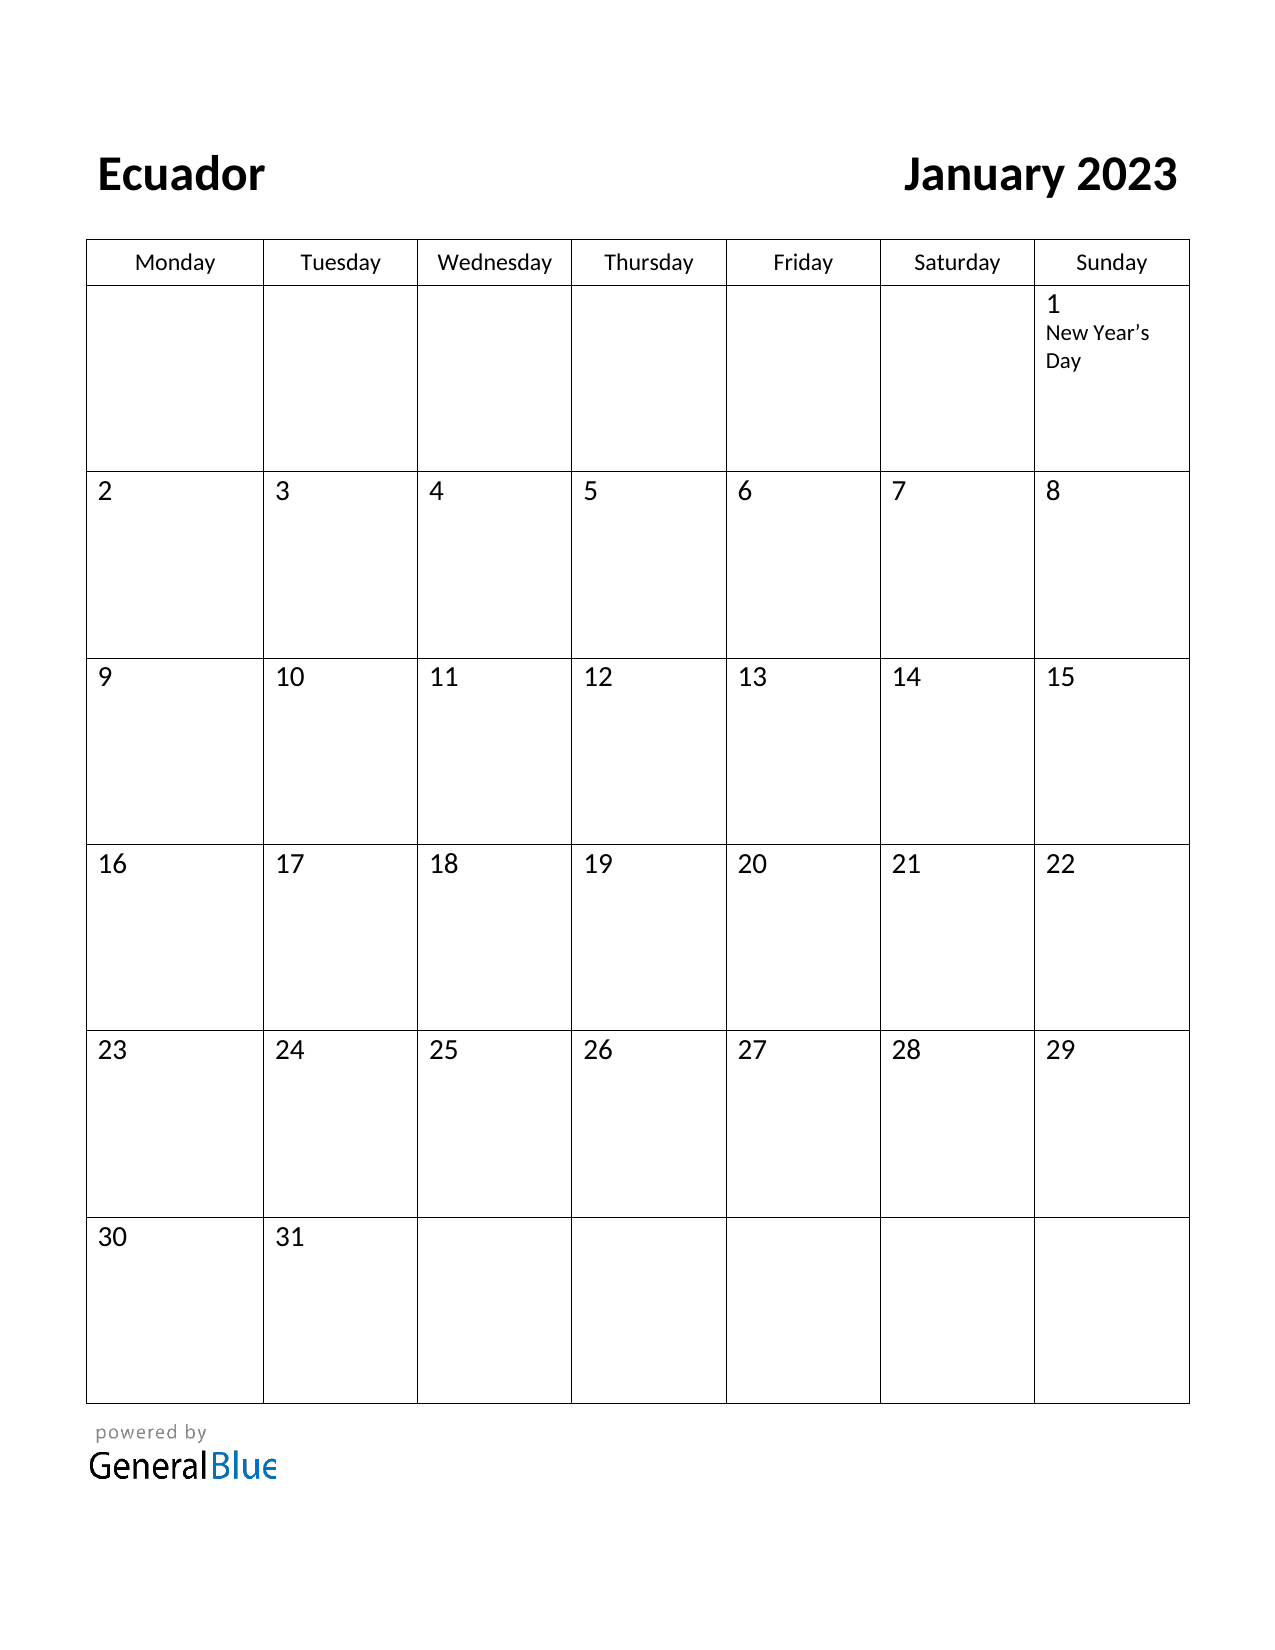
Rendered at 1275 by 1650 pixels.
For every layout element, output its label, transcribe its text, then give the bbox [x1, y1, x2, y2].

table_header January 2023 [572, 105, 1189, 239]
table_cell [418, 691, 571, 844]
table_cell 19 [572, 845, 726, 877]
table_cell [572, 1218, 726, 1250]
table_cell [881, 691, 1034, 844]
table_cell [727, 691, 880, 844]
table_cell [572, 878, 726, 1030]
table_cell 27 [727, 1031, 880, 1064]
table_cell [727, 318, 880, 471]
table_cell 18 [418, 845, 571, 877]
table_cell [727, 1218, 880, 1250]
table_cell [86, 1404, 1189, 1502]
table_cell [881, 1250, 1034, 1403]
table_cell 25 [418, 1031, 571, 1064]
table_cell 29 [1035, 1031, 1189, 1064]
table_cell 2 [87, 472, 263, 504]
table_cell [727, 1250, 880, 1403]
table_cell Sunday [1035, 240, 1189, 284]
table_cell [727, 878, 880, 1030]
table_cell [881, 286, 1034, 318]
table_cell [87, 286, 263, 318]
table_cell [418, 1250, 571, 1403]
table_cell 1 [1035, 286, 1189, 318]
table_cell 13 [727, 659, 880, 691]
table_cell [87, 318, 263, 471]
table_cell 3 [264, 472, 417, 504]
table_cell [264, 505, 417, 657]
table_cell [1035, 505, 1189, 657]
table_cell 22 [1035, 845, 1189, 877]
table_cell 23 [87, 1031, 263, 1064]
table_cell Friday [727, 240, 880, 284]
table_cell 5 [572, 472, 726, 504]
table_cell Monday [87, 240, 263, 284]
table_cell 14 [881, 659, 1034, 691]
table_cell 10 [264, 659, 417, 691]
table_cell Wednesday [418, 240, 571, 284]
table_cell 31 [264, 1218, 417, 1250]
table_cell 7 [881, 472, 1034, 504]
table_cell 17 [264, 845, 417, 877]
table_cell [881, 1064, 1034, 1217]
table_cell [881, 1218, 1034, 1250]
table_cell [881, 505, 1034, 657]
table_cell 24 [264, 1031, 417, 1064]
table_cell 16 [87, 845, 263, 877]
table_cell [1035, 691, 1189, 844]
table_cell 6 [727, 472, 880, 504]
table_cell 4 [418, 472, 571, 504]
table_cell [87, 878, 263, 1030]
table_cell [572, 691, 726, 844]
table_cell [572, 505, 726, 657]
table_cell 26 [572, 1031, 726, 1064]
table_cell 21 [881, 845, 1034, 877]
table_cell [1035, 878, 1189, 1030]
table_cell [87, 691, 263, 844]
table_cell 20 [727, 845, 880, 877]
table_cell [1035, 1064, 1189, 1217]
table_cell [264, 318, 417, 471]
table_cell [881, 318, 1034, 471]
table_cell [87, 1064, 263, 1217]
table_cell [1035, 1250, 1189, 1403]
table_cell [87, 1250, 263, 1403]
table_cell 9 [87, 659, 263, 691]
table_cell [264, 878, 417, 1030]
table_cell [572, 286, 726, 318]
table_cell [264, 286, 417, 318]
table_cell 11 [418, 659, 571, 691]
table_cell 15 [1035, 659, 1189, 691]
table_cell [264, 1250, 417, 1403]
table_cell [727, 286, 880, 318]
table_cell [418, 1064, 571, 1217]
table_cell 28 [881, 1031, 1034, 1064]
table_cell 30 [87, 1218, 263, 1250]
table_cell [418, 878, 571, 1030]
table_cell 12 [572, 659, 726, 691]
table_cell Saturday [881, 240, 1034, 284]
table_cell [418, 1218, 571, 1250]
table_cell [727, 1064, 880, 1217]
table_cell [87, 505, 263, 657]
table_cell [418, 505, 571, 657]
table_cell [1035, 1218, 1189, 1250]
table_cell [881, 878, 1034, 1030]
table_cell [264, 691, 417, 844]
table_header Ecuador [86, 105, 572, 239]
table_cell Thursday [572, 240, 726, 284]
table_cell [572, 318, 726, 471]
table_cell [572, 1250, 726, 1403]
table_cell [727, 505, 880, 657]
table_cell Tuesday [264, 240, 417, 284]
table_cell [264, 1064, 417, 1217]
table_cell 8 [1035, 472, 1189, 504]
table_cell [572, 1064, 726, 1217]
table_cell [418, 318, 571, 471]
picture [88, 1421, 276, 1484]
table_cell New Year’s Day [1035, 318, 1189, 471]
table_cell [418, 286, 571, 318]
